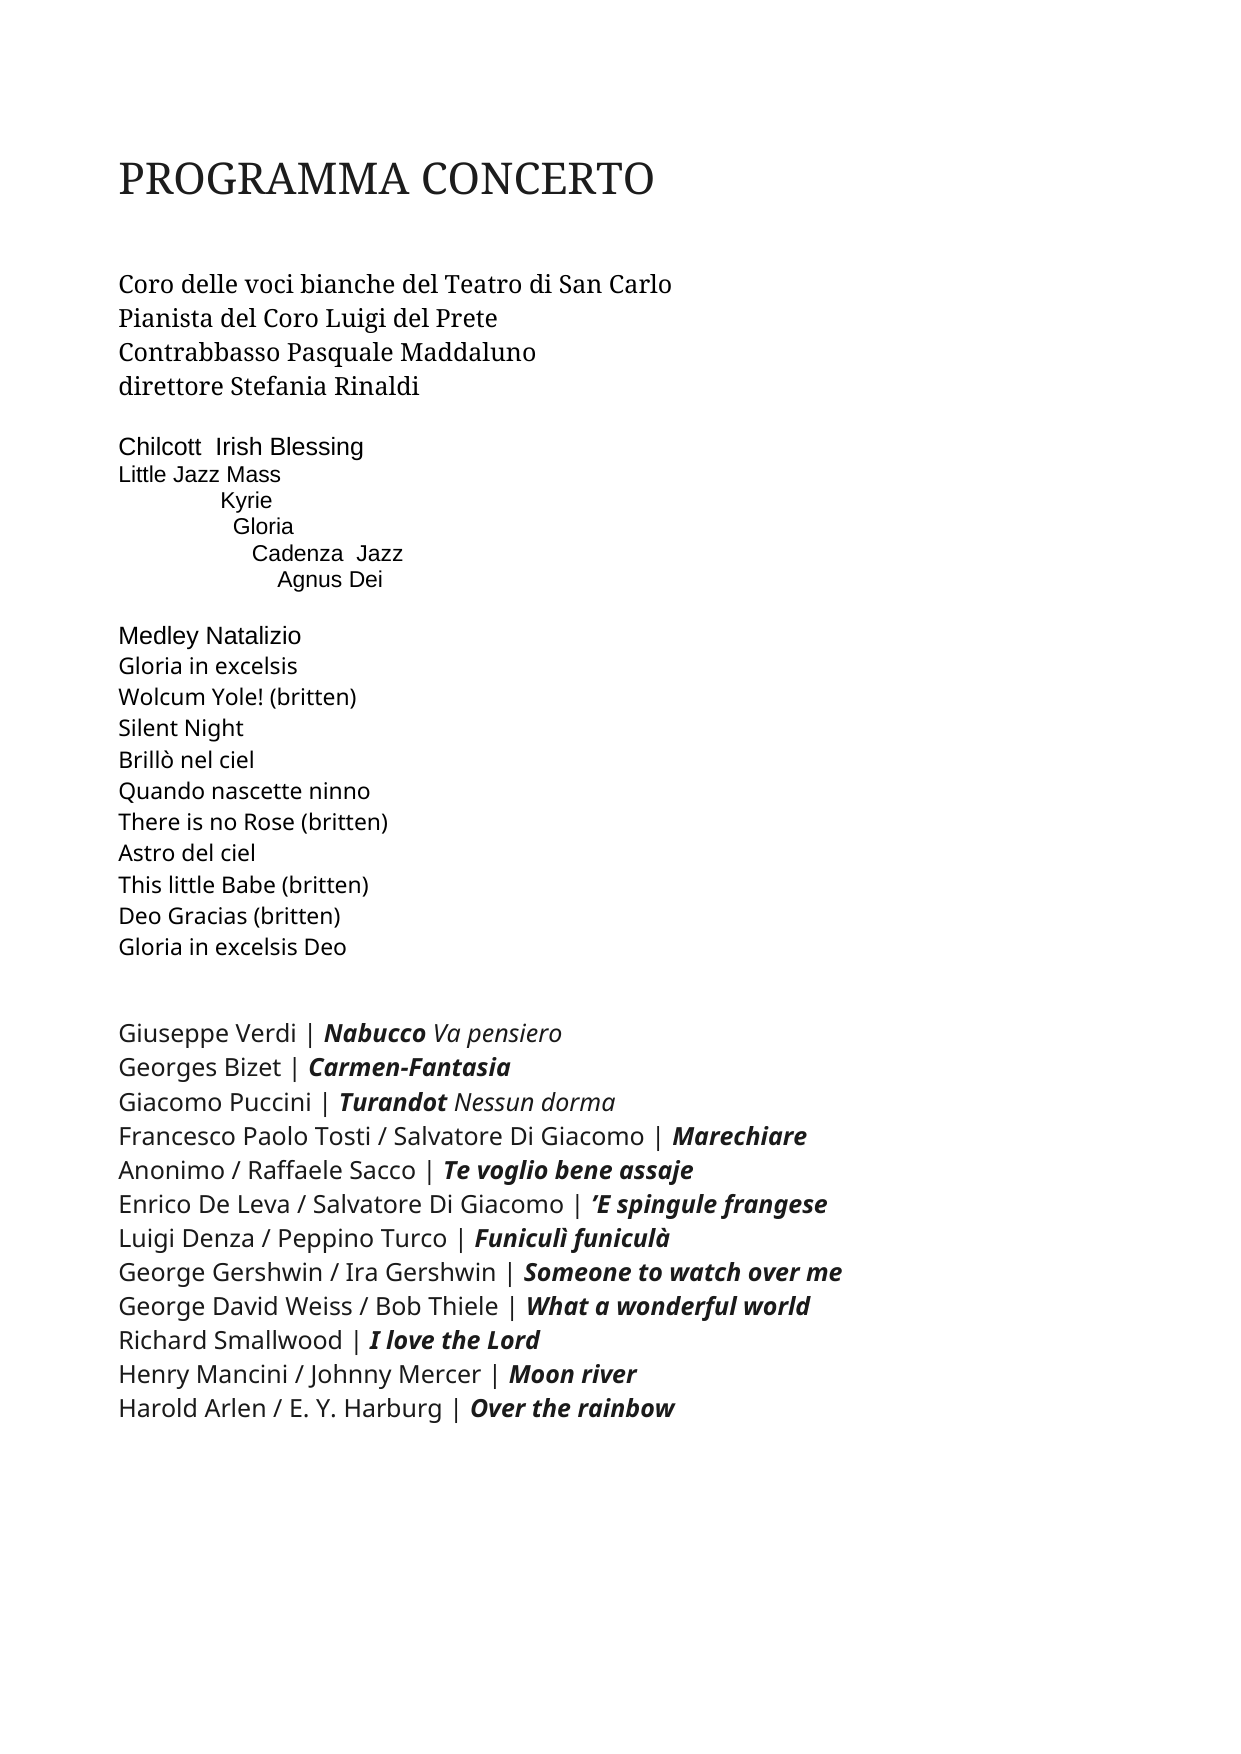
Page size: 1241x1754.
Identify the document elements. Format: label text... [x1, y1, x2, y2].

text Anonimo / Raffaele Sacco | Te voglio bene assaje [118, 1152, 1122, 1186]
text Luigi Denza / Peppino Turco | Funiculì funiculà [118, 1220, 1122, 1254]
text Francesco Paolo Tosti / Salvatore Di Giacomo | Marechiare [118, 1118, 1122, 1152]
text Gloria in excelsis [118, 650, 1122, 681]
text Henry Mancini / Johnny Mercer | Moon river [118, 1357, 1122, 1391]
text Pianista del Coro Luigi del Prete [118, 301, 1122, 335]
text Coro delle voci bianche del Teatro di San Carlo [118, 267, 1122, 301]
text Wolcum Yole! (britten) [118, 681, 1122, 712]
text Giacomo Puccini | Turandot Nessun dorma [118, 1084, 1122, 1118]
text There is no Rose (britten) [118, 806, 1122, 837]
text Richard Smallwood | I love the Lord [118, 1323, 1122, 1357]
text Astro del ciel [118, 837, 1122, 868]
text Chilcott Irish Blessing [118, 432, 1122, 461]
text PROGRAMMA CONCERTO [118, 148, 1122, 207]
text Kyrie [118, 487, 1122, 513]
text Agnus Dei [118, 566, 1122, 592]
text George Gershwin / Ira Gershwin | Someone to watch over me [118, 1254, 1122, 1288]
text Enrico De Leva / Salvatore Di Giacomo | ’E spingule frangese [118, 1186, 1122, 1220]
text This little Babe (britten) [118, 868, 1122, 900]
text George David Weiss / Bob Thiele | What a wonderful world [118, 1288, 1122, 1323]
text direttore Stefania Rinaldi [118, 369, 1122, 403]
text Little Jazz Mass [118, 461, 1122, 487]
text Brillò nel ciel [118, 743, 1122, 775]
text Silent Night [118, 712, 1122, 743]
text Contrabbasso Pasquale Maddaluno [118, 335, 1122, 369]
text Georges Bizet | Carmen-Fantasia [118, 1050, 1122, 1084]
text Medley Natalizio [118, 621, 1122, 650]
text Gloria [118, 513, 1122, 539]
text Deo Gracias (britten) [118, 900, 1122, 931]
text Harold Arlen / E. Y. Harburg | Over the rainbow [118, 1391, 1122, 1425]
text Quando nascette ninno [118, 775, 1122, 806]
text Gloria in excelsis Deo [118, 931, 1122, 962]
text Giuseppe Verdi | Nabucco Va pensiero [118, 1016, 1122, 1050]
text Cadenza Jazz [118, 539, 1122, 566]
